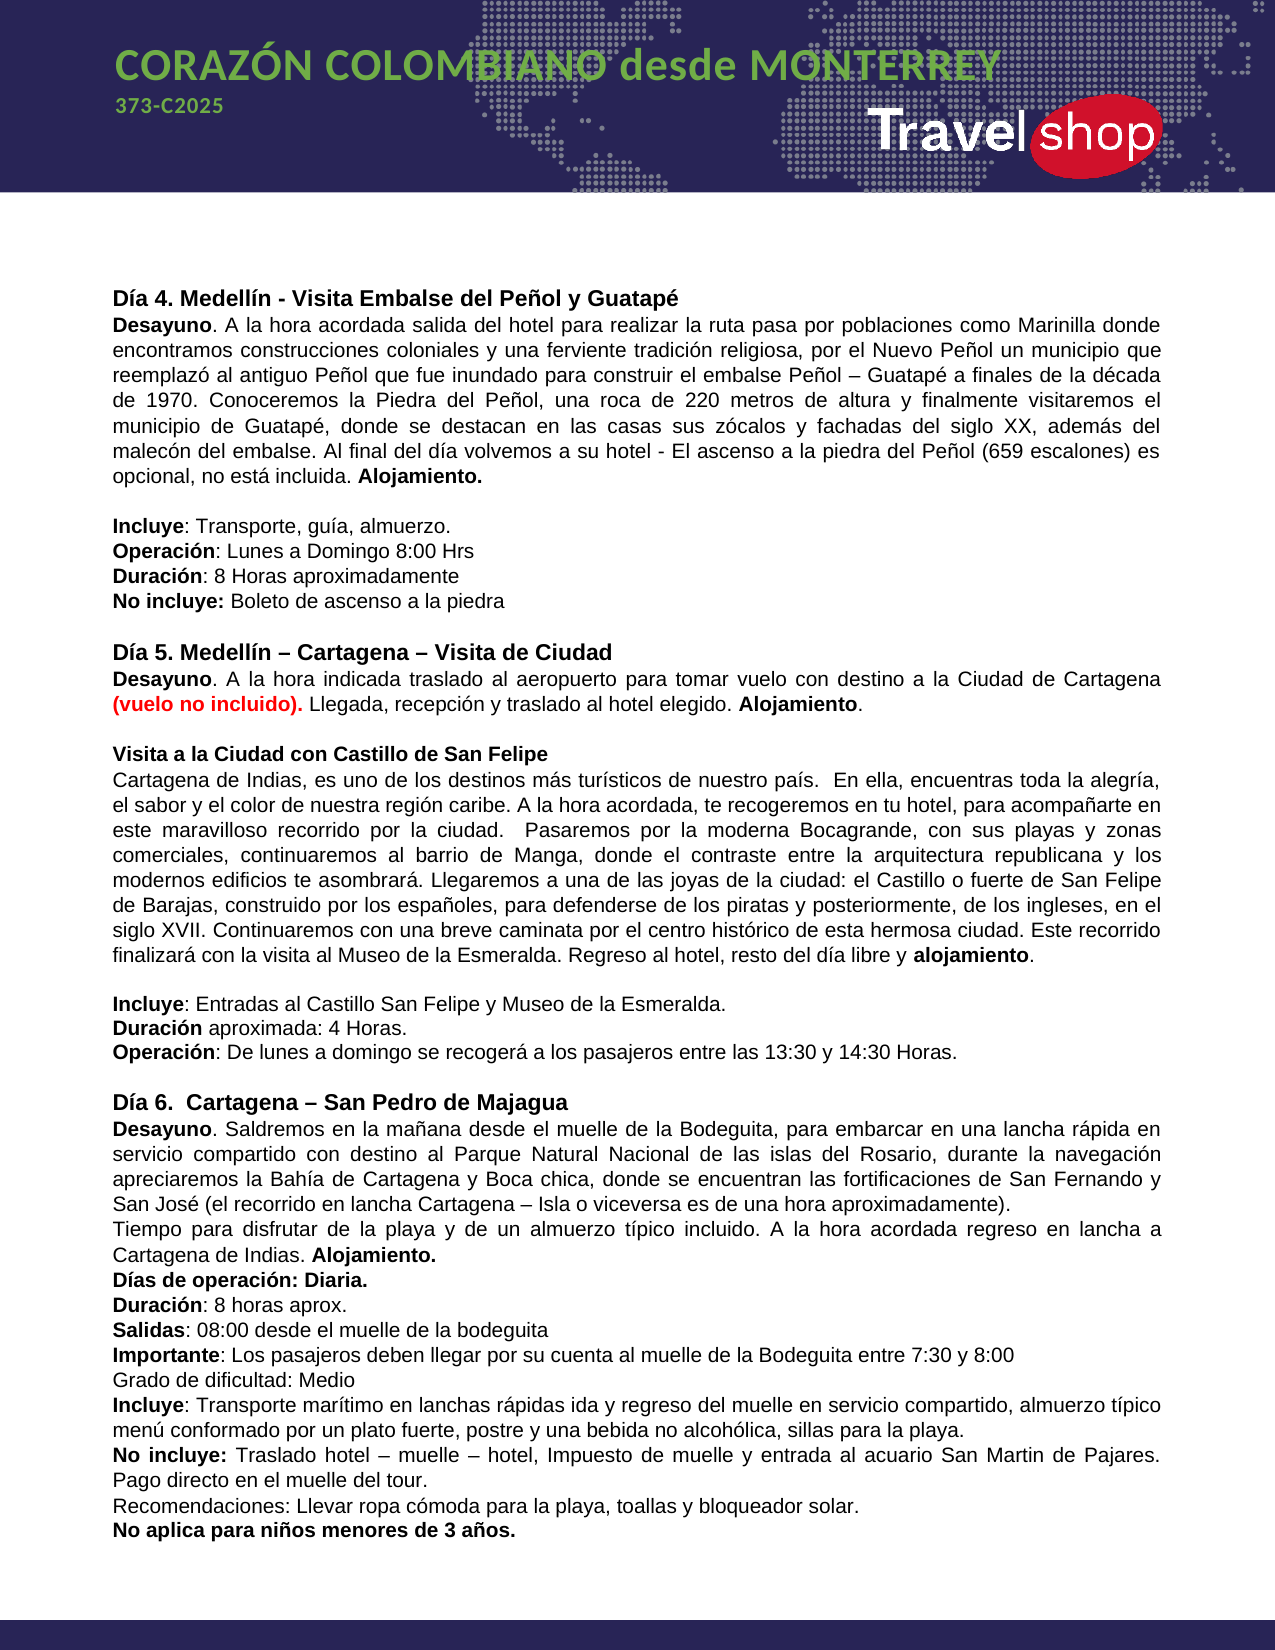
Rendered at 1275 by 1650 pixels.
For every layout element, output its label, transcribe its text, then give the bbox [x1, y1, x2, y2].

text No incluye: Traslado hotel – muelle – hotel, Impuesto de muelle y entrada al acuario San Martin de Pajares. Pago directo en el muelle del tour. [112, 1443, 1163, 1492]
text Operación: Lunes a Domingo 8:00 Hrs [112, 539, 1163, 563]
text Desayuno. Saldremos en la mañana desde el muelle de la Bodeguita, para embarcar en una lancha rápida en servicio compartido con destino al Parque Natural Nacional de las islas del Rosario, durante la navegación apreciaremos la Bahía de Cartagena y Boca chica, donde se encuentran las fortificaciones de San Fernando y San José (el recorrido en lancha Cartagena – Isla o viceversa es de una hora aproximadamente). [112, 1117, 1163, 1216]
text Desayuno. A la hora acordada salida del hotel para realizar la ruta pasa por poblaciones como Marinilla donde encontramos construcciones coloniales y una ferviente tradición religiosa, por el Nuevo Peñol un municipio que reemplazó al antiguo Peñol que fue inundado para construir el embalse Peñol – Guatapé a finales de la década de 1970. Conoceremos la Piedra del Peñol, una roca de 220 metros de altura y finalmente visitaremos el municipio de Guatapé, donde se destacan en las casas sus zócalos y fachadas del siglo XX, además del malecón del embalse. Al final del día volvemos a su hotel - El ascenso a la piedra del Peñol (659 escalones) es opcional, no está incluida. Alojamiento. [112, 313, 1163, 488]
text Visita a la Ciudad con Castillo de San Felipe [112, 742, 1163, 766]
picture [867, 94, 1163, 179]
text Salidas: 08:00 desde el muelle de la bodeguita [112, 1318, 1163, 1342]
text Desayuno. A la hora indicada traslado al aeropuerto para tomar vuelo con destino a la Ciudad de Cartagena (vuelo no incluido). Llegada, recepción y traslado al hotel elegido. Alojamiento. [112, 667, 1163, 716]
text No incluye: Boleto de ascenso a la piedra [112, 589, 1163, 613]
text Días de operación: Diaria. [112, 1267, 1163, 1291]
text Importante: Los pasajeros deben llegar por su cuenta al muelle de la Bodeguita entre 7:30 y 8:00 [112, 1343, 1163, 1367]
text Día 5. Medellín – Cartagena – Visita de Ciudad [112, 639, 1163, 666]
text Duración: 8 horas aprox. [112, 1293, 1163, 1317]
text Incluye: Transporte, guía, almuerzo. [112, 514, 1163, 538]
text Incluye: Transporte marítimo en lanchas rápidas ida y regreso del muelle en servicio compartido, almuerzo típico menú conformado por un plato fuerte, postre y una bebida no alcohólica, sillas para la playa. [112, 1393, 1163, 1442]
text Grado de dificultad: Medio [112, 1368, 1163, 1392]
text Tiempo para disfrutar de la playa y de un almuerzo típico incluido. A la hora acordada regreso en lancha a Cartagena de Indias. Alojamiento. [112, 1217, 1163, 1266]
text No aplica para niños menores de 3 años. [112, 1517, 1163, 1541]
text Incluye: Entradas al Castillo San Felipe y Museo de la Esmeralda. Duración aproximada: 4 Horas. Operación: De lunes a domingo se recogerá a los pasajeros entre las 13:30 y 14:30 Horas. [112, 992, 1163, 1064]
text Cartagena de Indias, es uno de los destinos más turísticos de nuestro país. En ella, encuentras toda la alegría, el sabor y el color de nuestra región caribe. A la hora acordada, te recogeremos en tu hotel, para acompañarte en este maravilloso recorrido por la ciudad. Pasaremos por la moderna Bocagrande, con sus playas y zonas comerciales, continuaremos al barrio de Manga, donde el contraste entre la arquitectura republicana y los modernos edificios te asombrará. Llegaremos a una de las joyas de la ciudad: el Castillo o fuerte de San Felipe de Barajas, construido por los españoles, para defenderse de los piratas y posteriormente, de los ingleses, en el siglo XVII. Continuaremos con una breve caminata por el centro histórico de esta hermosa ciudad. Este recorrido finalizará con la visita al Museo de la Esmeralda. Regreso al hotel, resto del día libre y alojamiento. [112, 767, 1163, 967]
text Día 6. Cartagena – San Pedro de Majagua [112, 1064, 1163, 1116]
text Recomendaciones: Llevar ropa cómoda para la playa, toallas y bloqueador solar. [112, 1493, 1163, 1517]
text Duración: 8 Horas aproximadamente [112, 564, 1163, 588]
text Día 4. Medellín - Visita Embalse del Peñol y Guatapé [112, 285, 1163, 312]
